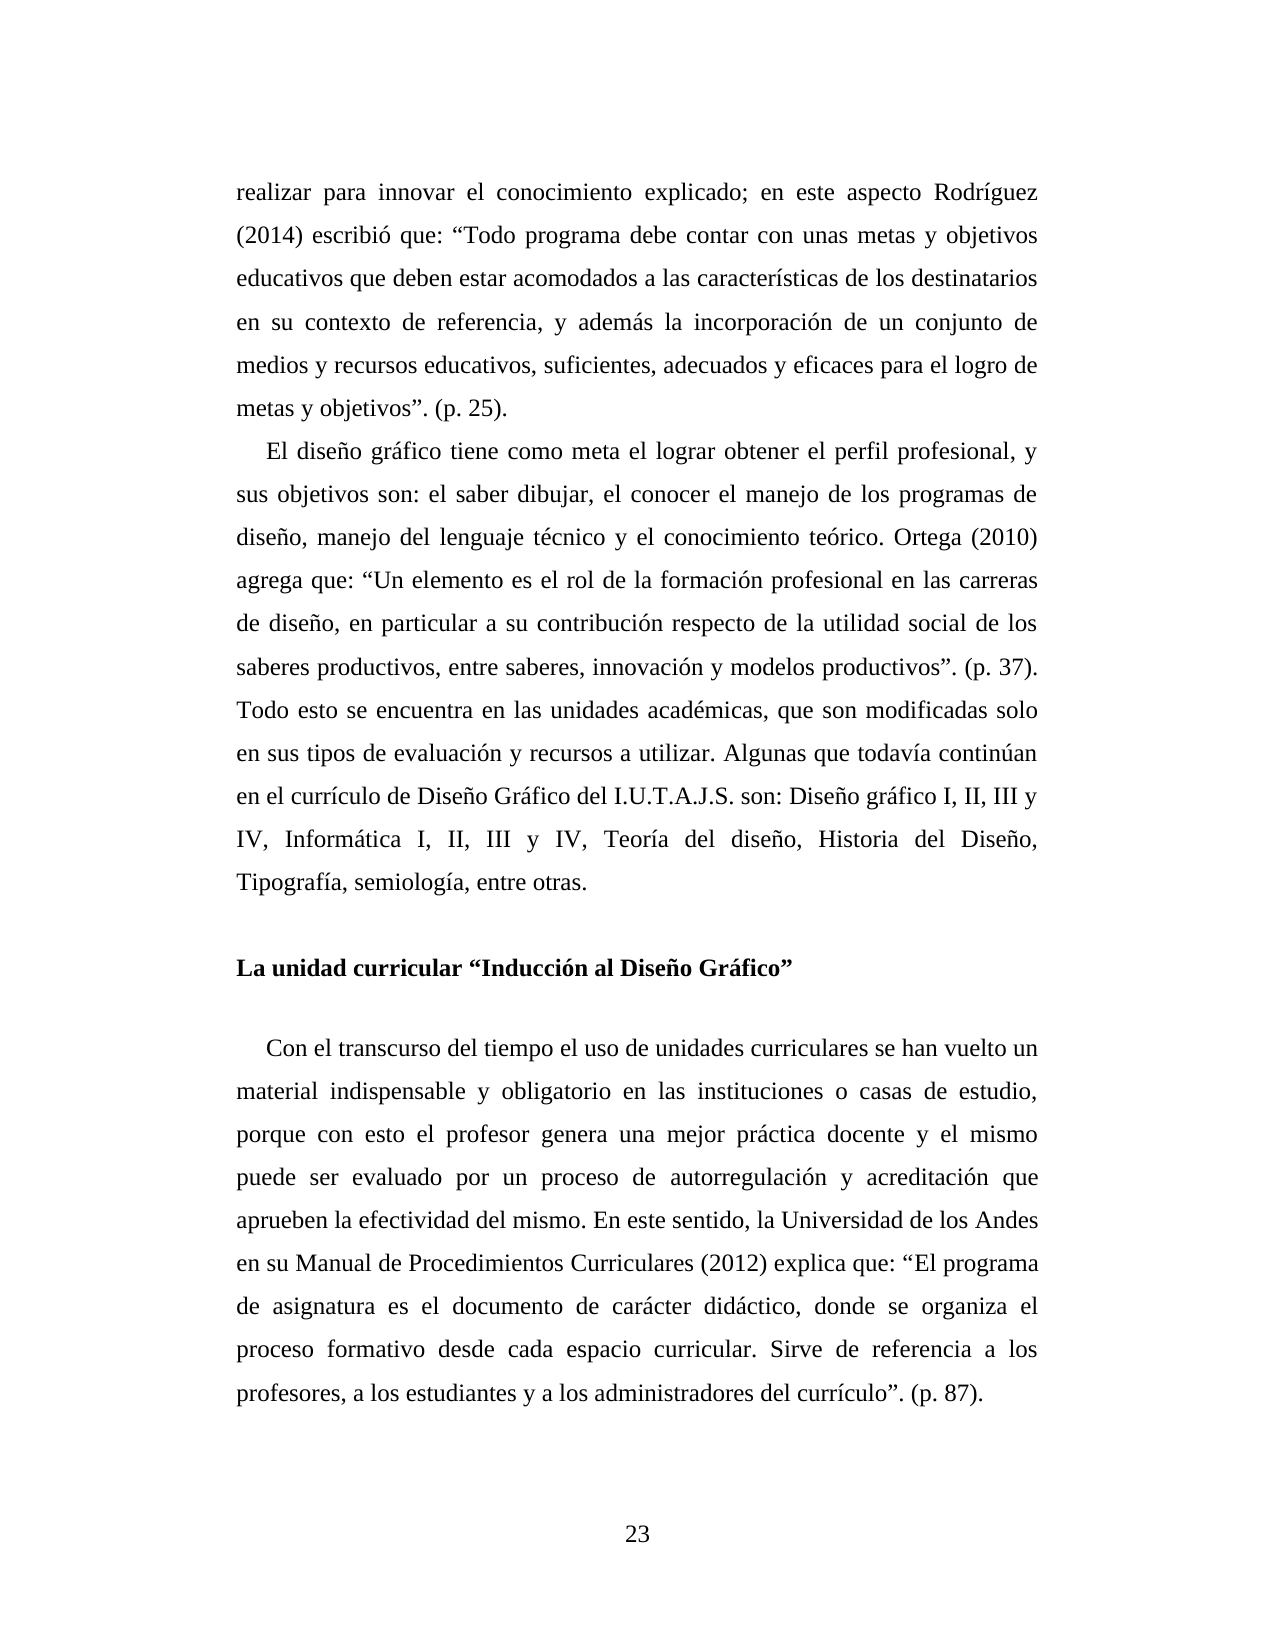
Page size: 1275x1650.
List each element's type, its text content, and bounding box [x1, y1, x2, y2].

text Con el transcurso del tiempo el uso de unidades curriculares se han vuelto un material indispensable y obligatorio en las instituciones o casas de estudio, porque con esto el profesor genera una mejor práctica docente y el mismo puede ser evaluado por un proceso de autorregulación y acreditación que aprueben la efectividad del mismo. En este sentido, la Universidad de los Andes en su Manual de Procedimientos Curriculares (2012) explica que: “El programa de asignatura es el documento de carácter didáctico, donde se organiza el proceso formativo desde cada espacio curricular. Sirve de referencia a los profesores, a los estudiantes y a los administradores del currículo”. (p. 87). [236, 1033, 1039, 1406]
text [236, 177, 1039, 422]
text La unidad curricular “Inducción al Diseño Gráfico” [236, 953, 1039, 982]
text El diseño gráfico tiene como meta el lograr obtener el perfil profesional, y sus objetivos son: el saber dibujar, el conocer el manejo de los programas de diseño, manejo del lenguaje técnico y el conocimiento teórico. Ortega (2010) agrega que: “Un elemento es el rol de la formación profesional en las carreras de diseño, en particular a su contribución respecto de la utilidad social de los saberes productivos, entre saberes, innovación y modelos productivos”. (p. 37). Todo esto se encuentra en las unidades académicas, que son modificadas solo en sus tipos de evaluación y recursos a utilizar. Algunas que todavía continúan en el currículo de Diseño Gráfico del I.U.T.A.J.S. son: Diseño gráfico I, II, III y IV, Informática I, II, III y IV, Teoría del diseño, Historia del Diseño, Tipografía, semiología, entre otras. [236, 436, 1039, 896]
